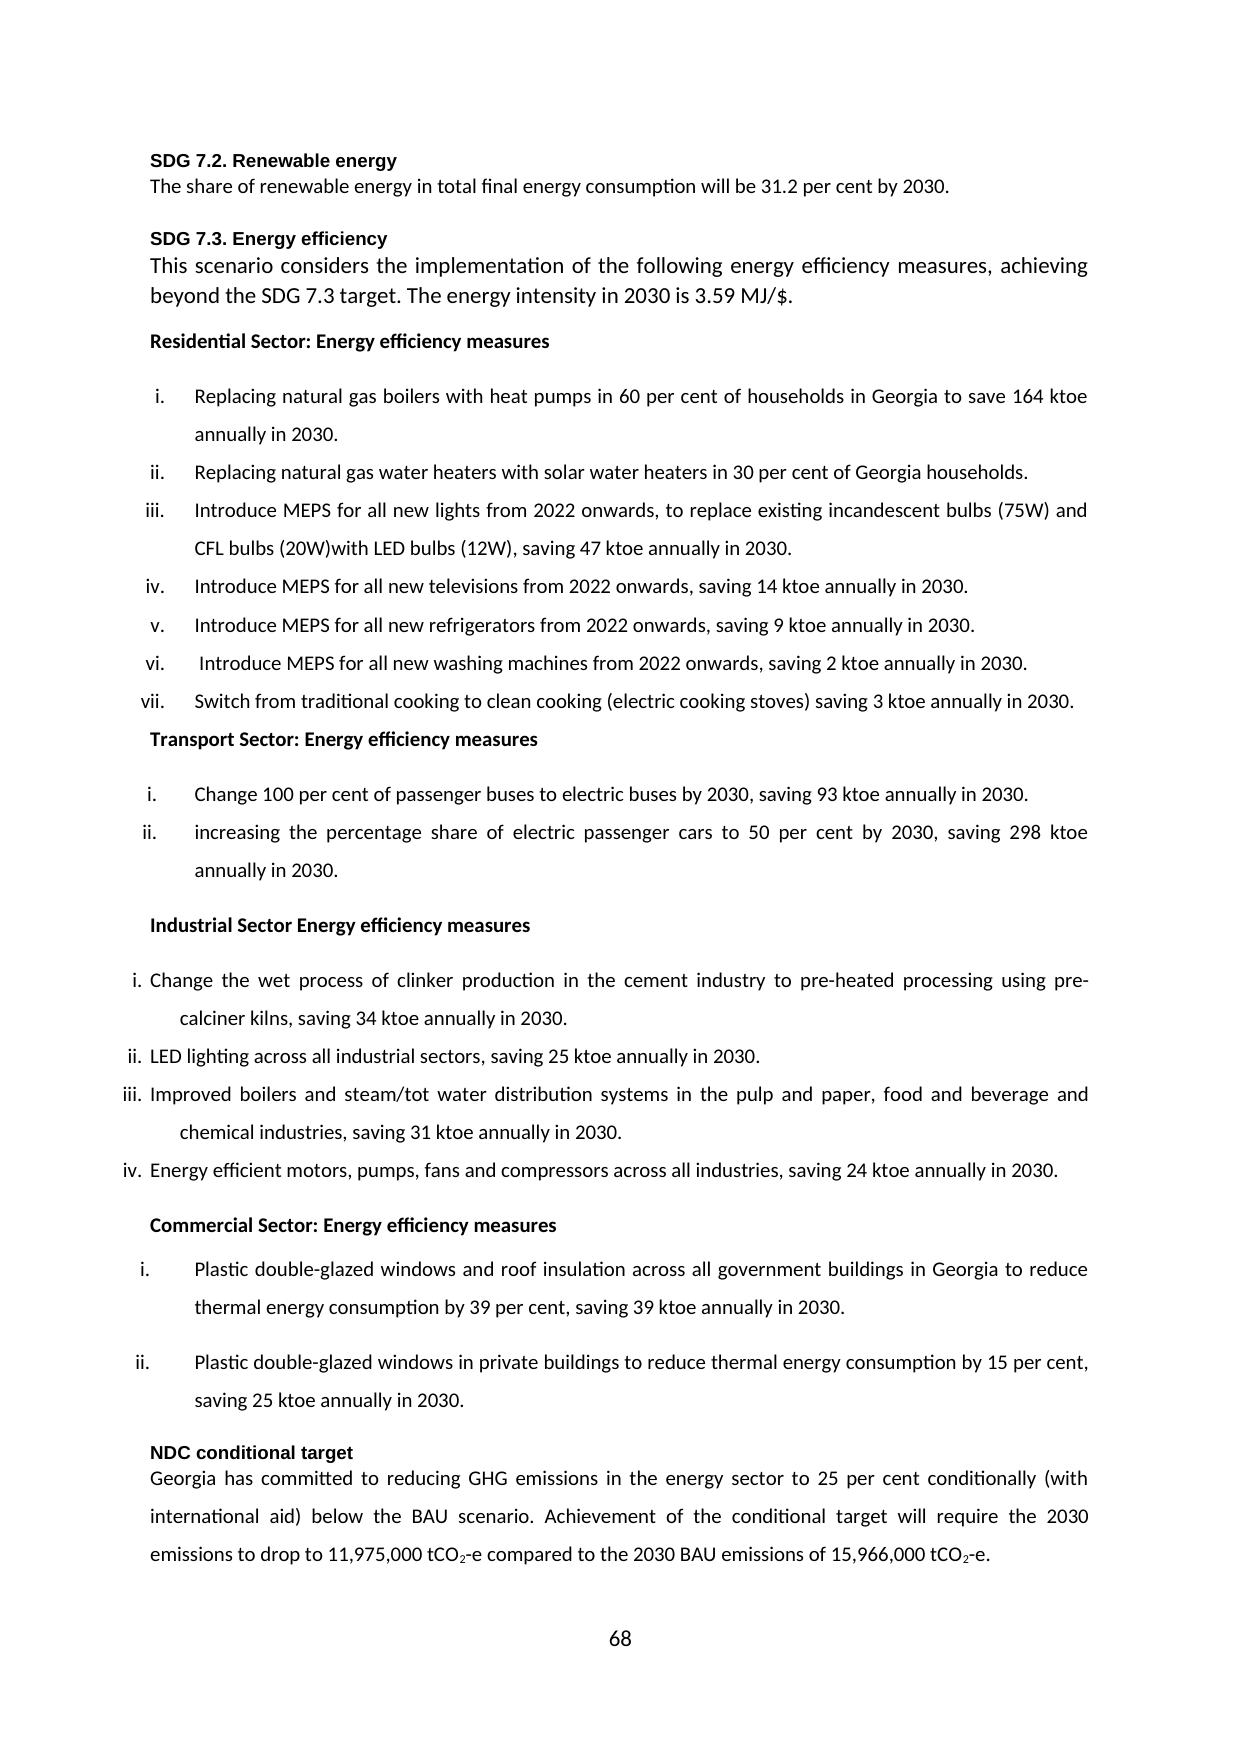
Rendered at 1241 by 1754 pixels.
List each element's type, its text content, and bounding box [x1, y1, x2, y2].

text Georgia has committed to reducing GHG emissions in the energy sector to 25 per cent conditionally (with international aid) below the BAU scenario. Achievement of the conditional target will require the 2030 emissions to drop to 11,975,000 tCO2-e compared to the 2030 BAU emissions of 15,966,000 tCO2-e. [150, 1465, 1090, 1567]
text This scenario considers the implementation of the following energy efficiency measures, achieving beyond the SDG 7.3 target. The energy intensity in 2030 is 3.59 MJ/$. [150, 251, 1090, 309]
list Replacing natural gas boilers with heat pumps in 60 per cent of households in Georgia to save 164 ktoe annually in 2030. [165, 383, 1090, 447]
list Change 100 per cent of passenger buses to electric buses by 2030, saving 93 ktoe annually in 2030. [157, 781, 1090, 806]
subtitle NDC conditional target [150, 1442, 1090, 1464]
subtitle SDG 7.3. Energy efficiency [150, 228, 1090, 249]
list Switch from traditional cooking to clean cooking (electric cooking stoves) saving 3 ktoe annually in 2030. [165, 688, 1090, 713]
list Replacing natural gas water heaters with solar water heaters in 30 per cent of Georgia households. [165, 459, 1090, 485]
list increasing the percentage share of electric passenger cars to 50 per cent by 2030, saving 298 ktoe annually in 2030. [157, 819, 1090, 883]
text Transport Sector: Energy efficiency measures [150, 726, 1090, 752]
subtitle SDG 7.2. Renewable energy [150, 150, 1090, 172]
list Introduce MEPS for all new refrigerators from 2022 onwards, saving 9 ktoe annually in 2030. [165, 612, 1090, 637]
text The share of renewable energy in total final energy consumption will be 31.2 per cent by 2030. [150, 173, 1090, 199]
list LED lighting across all industrial sectors, saving 25 ktoe annually in 2030. [142, 1043, 1090, 1068]
list Plastic double-glazed windows and roof insulation across all government buildings in Georgia to reduce thermal energy consumption by 39 per cent, saving 39 ktoe annually in 2030. [150, 1256, 1090, 1320]
list Change the wet process of clinker production in the cement industry to pre-heated processing using pre-calciner kilns, saving 34 ktoe annually in 2030. [142, 967, 1090, 1030]
text Industrial Sector Energy efficiency measures [150, 912, 1090, 937]
list Energy efficient motors, pumps, fans and compressors across all industries, saving 24 ktoe annually in 2030. [142, 1157, 1090, 1183]
text Commercial Sector: Energy efficiency measures [150, 1212, 1090, 1238]
list Introduce MEPS for all new washing machines from 2022 onwards, saving 2 ktoe annually in 2030. [165, 650, 1090, 675]
list Plastic double-glazed windows in private buildings to reduce thermal energy consumption by 15 per cent, saving 25 ktoe annually in 2030. [150, 1349, 1090, 1413]
list Introduce MEPS for all new lights from 2022 onwards, to replace existing incandescent bulbs (75W) and CFL bulbs (20W)with LED bulbs (12W), saving 47 ktoe annually in 2030. [165, 497, 1090, 561]
list Introduce MEPS for all new televisions from 2022 onwards, saving 14 ktoe annually in 2030. [165, 574, 1090, 599]
text Residential Sector: Energy efficiency measures [150, 328, 1090, 354]
list Improved boilers and steam/tot water distribution systems in the pulp and paper, food and beverage and chemical industries, saving 31 ktoe annually in 2030. [142, 1081, 1090, 1145]
